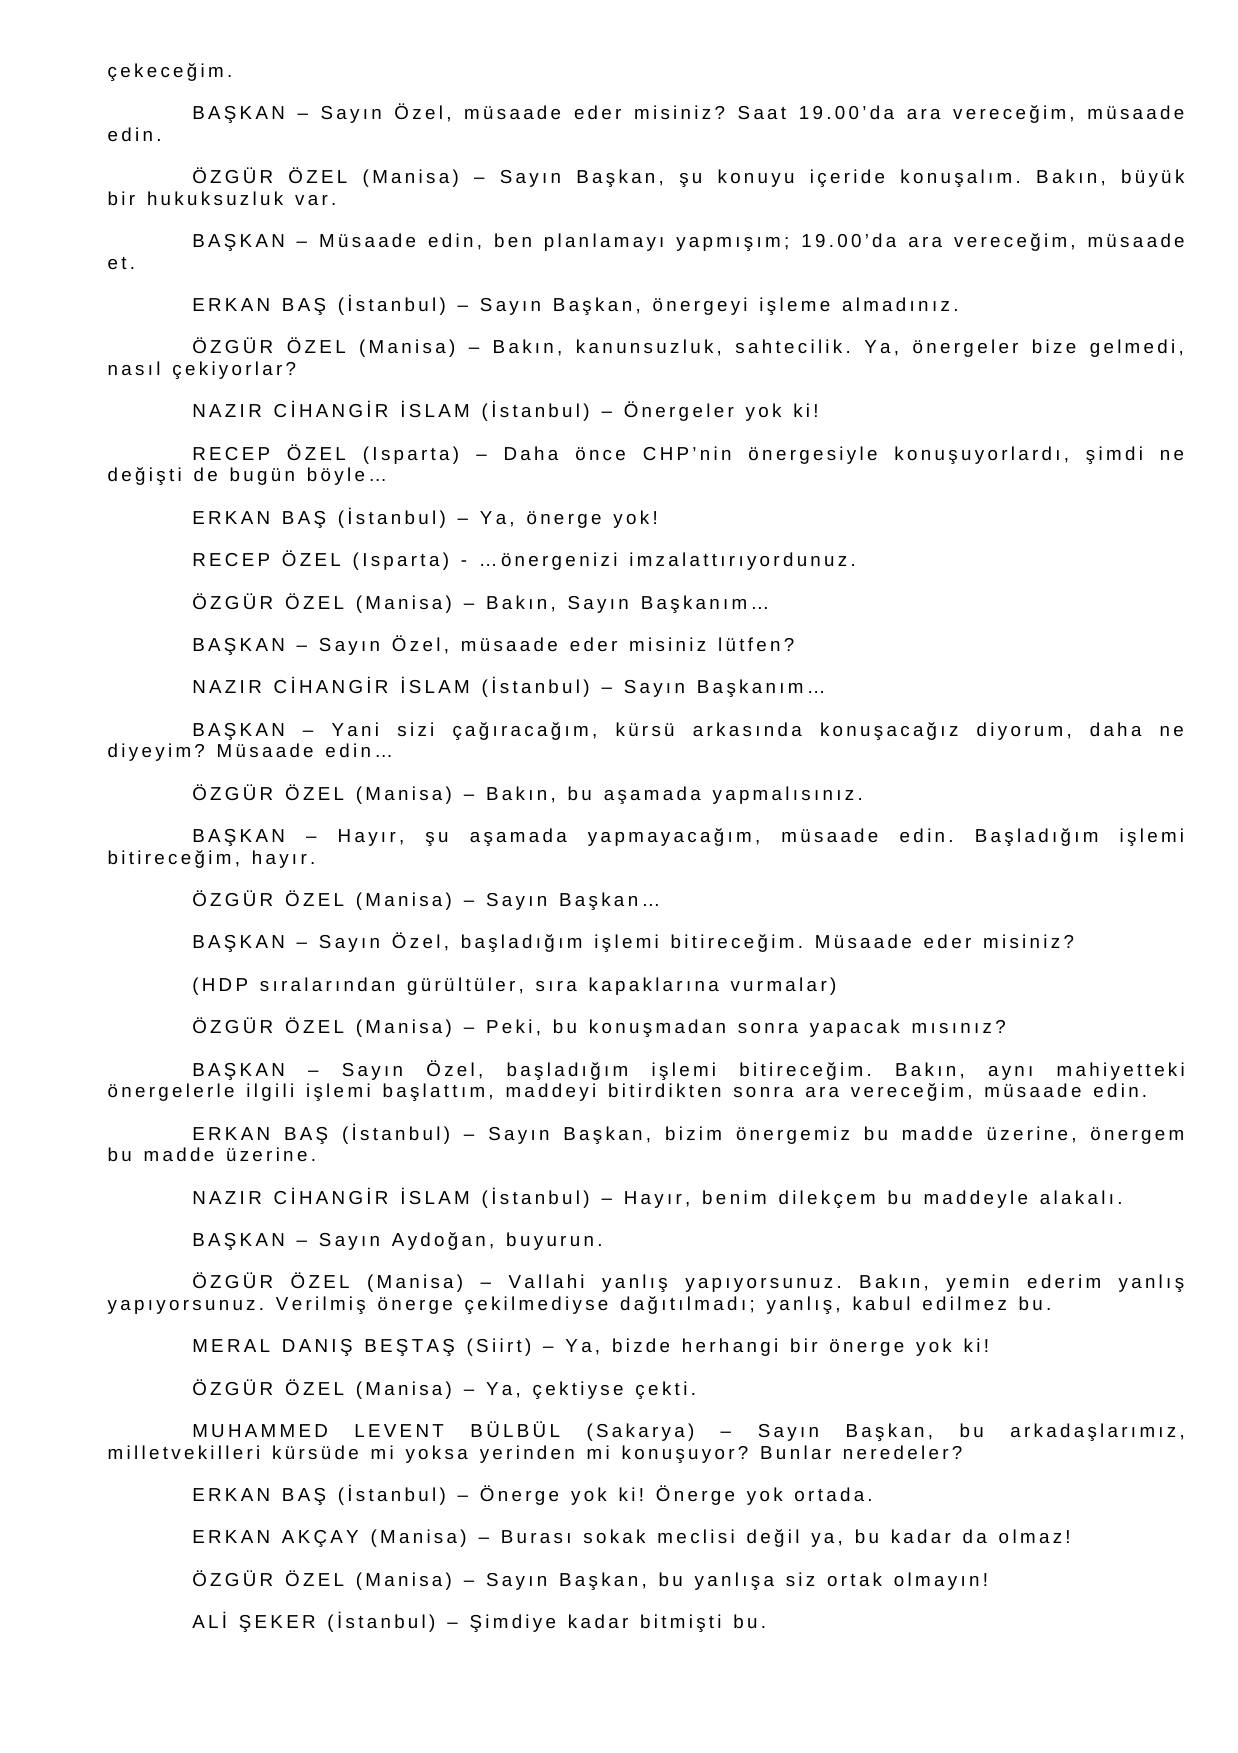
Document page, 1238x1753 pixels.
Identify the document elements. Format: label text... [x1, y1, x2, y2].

text ERKAN BAŞ (İstanbul) – Ya, önerge yok! [107, 507, 1186, 528]
text ERKAN BAŞ (İstanbul) – Önerge yok ki! Önerge yok ortada. [107, 1484, 1186, 1506]
text ÖZGÜR ÖZEL (Manisa) – Bakın, kanunsuzluk, sahtecilik. Ya, önergeler bize gelmedi, nasıl çekiyorlar? [107, 336, 1186, 379]
text BAŞKAN – Müsaade edin, ben planlamayı yapmışım; 19.00’da ara vereceğim, müsaade et. [107, 230, 1186, 273]
text ÖZGÜR ÖZEL (Manisa) – Ya, çektiyse çekti. [107, 1378, 1186, 1399]
text ÖZGÜR ÖZEL (Manisa) – Peki, bu konuşmadan sonra yapacak mısınız? [107, 1016, 1186, 1038]
text RECEP ÖZEL (Isparta) – Daha önce CHP’nin önergesiyle konuşuyorlardı, şimdi ne değişti de bugün böyle… [107, 443, 1186, 486]
text NAZIR CİHANGİR İSLAM (İstanbul) – Hayır, benim dilekçem bu maddeyle alakalı. [107, 1186, 1186, 1208]
text MUHAMMED LEVENT BÜLBÜL (Sakarya) – Sayın Başkan, bu arkadaşlarımız, milletvekilleri kürsüde mi yoksa yerinden mi konuşuyor? Bunlar neredeler? [107, 1420, 1186, 1463]
text NAZIR CİHANGİR İSLAM (İstanbul) – Önergeler yok ki! [107, 400, 1186, 422]
text ÖZGÜR ÖZEL (Manisa) – Sayın Başkan, şu konuyu içeride konuşalım. Bakın, büyük bir hukuksuzluk var. [107, 166, 1186, 209]
text ERKAN AKÇAY (Manisa) – Burası sokak meclisi değil ya, bu kadar da olmaz! [107, 1526, 1186, 1548]
text BAŞKAN – Yani sizi çağıracağım, kürsü arkasında konuşacağız diyorum, daha ne diyeyim? Müsaade edin… [107, 719, 1186, 762]
text ÖZGÜR ÖZEL (Manisa) – Bakın, Sayın Başkanım… [107, 591, 1186, 613]
text ERKAN BAŞ (İstanbul) – Sayın Başkan, önergeyi işleme almadınız. [107, 294, 1186, 316]
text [107, 60, 1186, 81]
text BAŞKAN – Sayın Özel, başladığım işlemi bitireceğim. Bakın, aynı mahiyetteki önergelerle ilgili işlemi başlattım, maddeyi bitirdikten sonra ara vereceğim, müsaade edin. [107, 1058, 1186, 1102]
text ÖZGÜR ÖZEL (Manisa) – Bakın, bu aşamada yapmalısınız. [107, 783, 1186, 804]
text NAZIR CİHANGİR İSLAM (İstanbul) – Sayın Başkanım… [107, 676, 1186, 698]
text RECEP ÖZEL (Isparta) - …önergenizi imzalattırıyordunuz. [107, 549, 1186, 571]
text ÖZGÜR ÖZEL (Manisa) – Sayın Başkan… [107, 889, 1186, 911]
text ÖZGÜR ÖZEL (Manisa) – Sayın Başkan, bu yanlışa siz ortak olmayın! [107, 1569, 1186, 1590]
text MERAL DANIŞ BEŞTAŞ (Siirt) – Ya, bizde herhangi bir önerge yok ki! [107, 1335, 1186, 1357]
text ALİ ŞEKER (İstanbul) – Şimdiye kadar bitmişti bu. [107, 1611, 1186, 1633]
text BAŞKAN – Sayın Özel, müsaade eder misiniz? Saat 19.00’da ara vereceğim, müsaade edin. [107, 102, 1186, 145]
text BAŞKAN – Sayın Aydoğan, buyurun. [107, 1229, 1186, 1250]
text BAŞKAN – Sayın Özel, müsaade eder misiniz lütfen? [107, 634, 1186, 655]
text (HDP sıralarından gürültüler, sıra kapaklarına vurmalar) [107, 974, 1186, 995]
text ÖZGÜR ÖZEL (Manisa) – Vallahi yanlış yapıyorsunuz. Bakın, yemin ederim yanlış yapıyorsunuz. Verilmiş önerge çekilmediyse dağıtılmadı; yanlış, kabul edilmez bu. [107, 1271, 1186, 1314]
text BAŞKAN – Hayır, şu aşamada yapmayacağım, müsaade edin. Başladığım işlemi bitireceğim, hayır. [107, 825, 1186, 868]
text BAŞKAN – Sayın Özel, başladığım işlemi bitireceğim. Müsaade eder misiniz? [107, 931, 1186, 953]
text ERKAN BAŞ (İstanbul) – Sayın Başkan, bizim önergemiz bu madde üzerine, önergem bu madde üzerine. [107, 1122, 1186, 1166]
